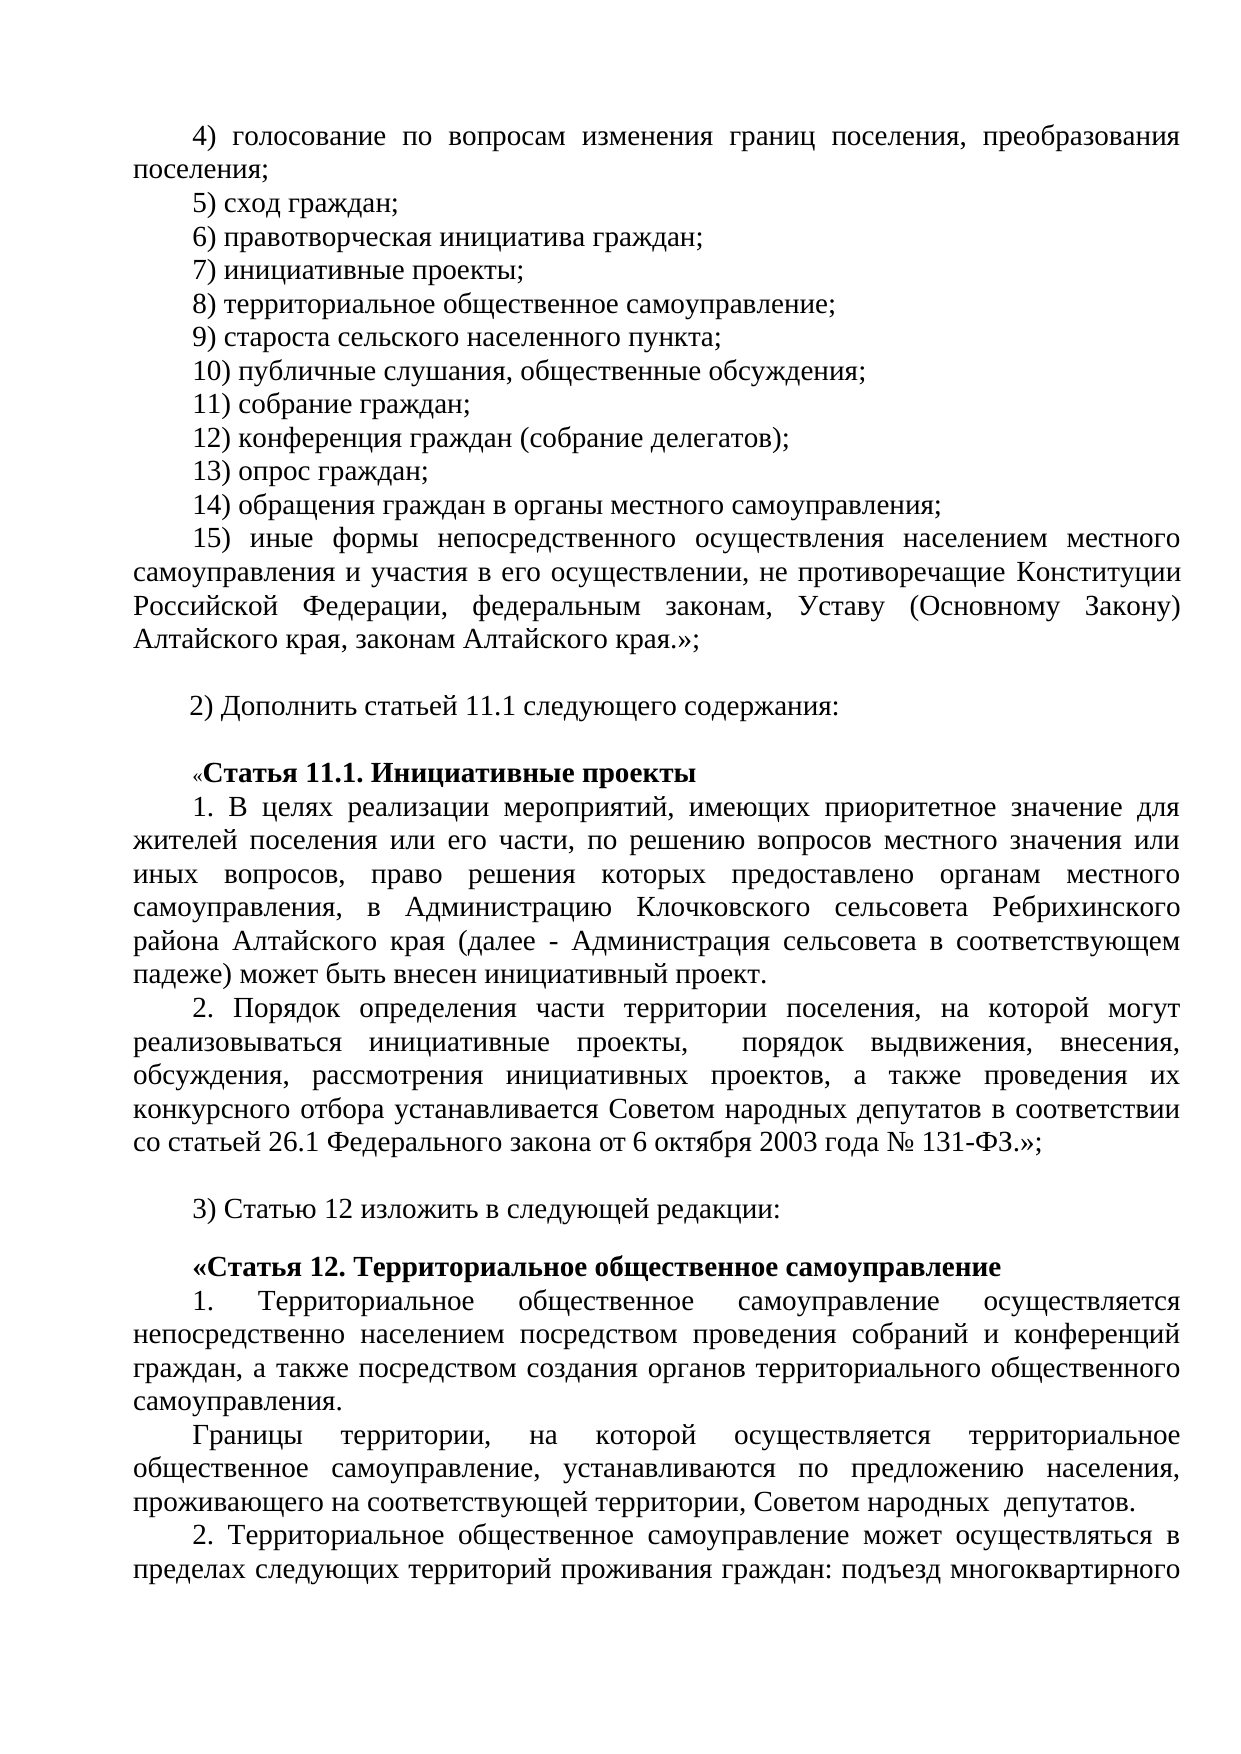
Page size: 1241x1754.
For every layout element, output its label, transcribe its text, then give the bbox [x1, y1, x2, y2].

text 13) опрос граждан; [133, 453, 1181, 487]
text 2. Порядок определения части территории поселения, на которой могут реализовываться инициативные проекты, порядок выдвижения, внесения, обсуждения, рассмотрения инициативных проектов, а также проведения их конкурсного отбора устанавливается Советом народных депутатов в соответствии со статьей 26.1 Федерального закона от 6 октября 2003 года № 131-ФЗ.»; [133, 990, 1181, 1158]
subtitle 3) Статью 12 изложить в следующей редакции: [133, 1191, 1181, 1225]
text 5) сход граждан; [133, 185, 1181, 219]
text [133, 1517, 1181, 1584]
text 1. В целях реализации мероприятий, имеющих приоритетное значение для жителей поселения или его части, по решению вопросов местного значения или иных вопросов, право решения которых предоставлено органам местного самоуправления, в Администрацию Клочковского сельсовета Ребрихинского района Алтайского края (далее - Администрация сельсовета в соответствующем падеже) может быть внесен инициативный проект. [133, 789, 1181, 990]
text 4) голосование по вопросам изменения границ поселения, преобразования поселения; [133, 118, 1181, 185]
text 14) обращения граждан в органы местного самоуправления; [133, 487, 1181, 521]
text 6) правотворческая инициатива граждан; [133, 219, 1181, 252]
text «Статья 11.1. Инициативные проекты [133, 755, 1181, 789]
text 11) собрание граждан; [133, 386, 1181, 420]
text 2) Дополнить статьей 11.1 следующего содержания: [133, 688, 1181, 722]
text 10) публичные слушания, общественные обсуждения; [133, 353, 1181, 386]
text 8) территориальное общественное самоуправление; [133, 286, 1181, 319]
text 7) инициативные проекты; [133, 252, 1181, 286]
text 12) конференция граждан (собрание делегатов); [133, 420, 1181, 453]
subtitle «Статья 12. Территориальное общественное самоуправление [133, 1249, 1181, 1283]
text 1. Территориальное общественное самоуправление осуществляется непосредственно населением посредством проведения собраний и конференций граждан, а также посредством создания органов территориального общественного самоуправления. [133, 1283, 1181, 1417]
text Границы территории, на которой осуществляется территориальное общественное самоуправление, устанавливаются по предложению населения, проживающего на соответствующей территории, Советом народных депутатов. [133, 1417, 1181, 1517]
text 15) иные формы непосредственного осуществления населением местного самоуправления и участия в его осуществлении, не противоречащие Конституции Российской Федерации, федеральным законам, Уставу (Основному Закону) Алтайского края, законам Алтайского края.»; [133, 521, 1181, 655]
text 9) староста сельского населенного пункта; [133, 319, 1181, 353]
